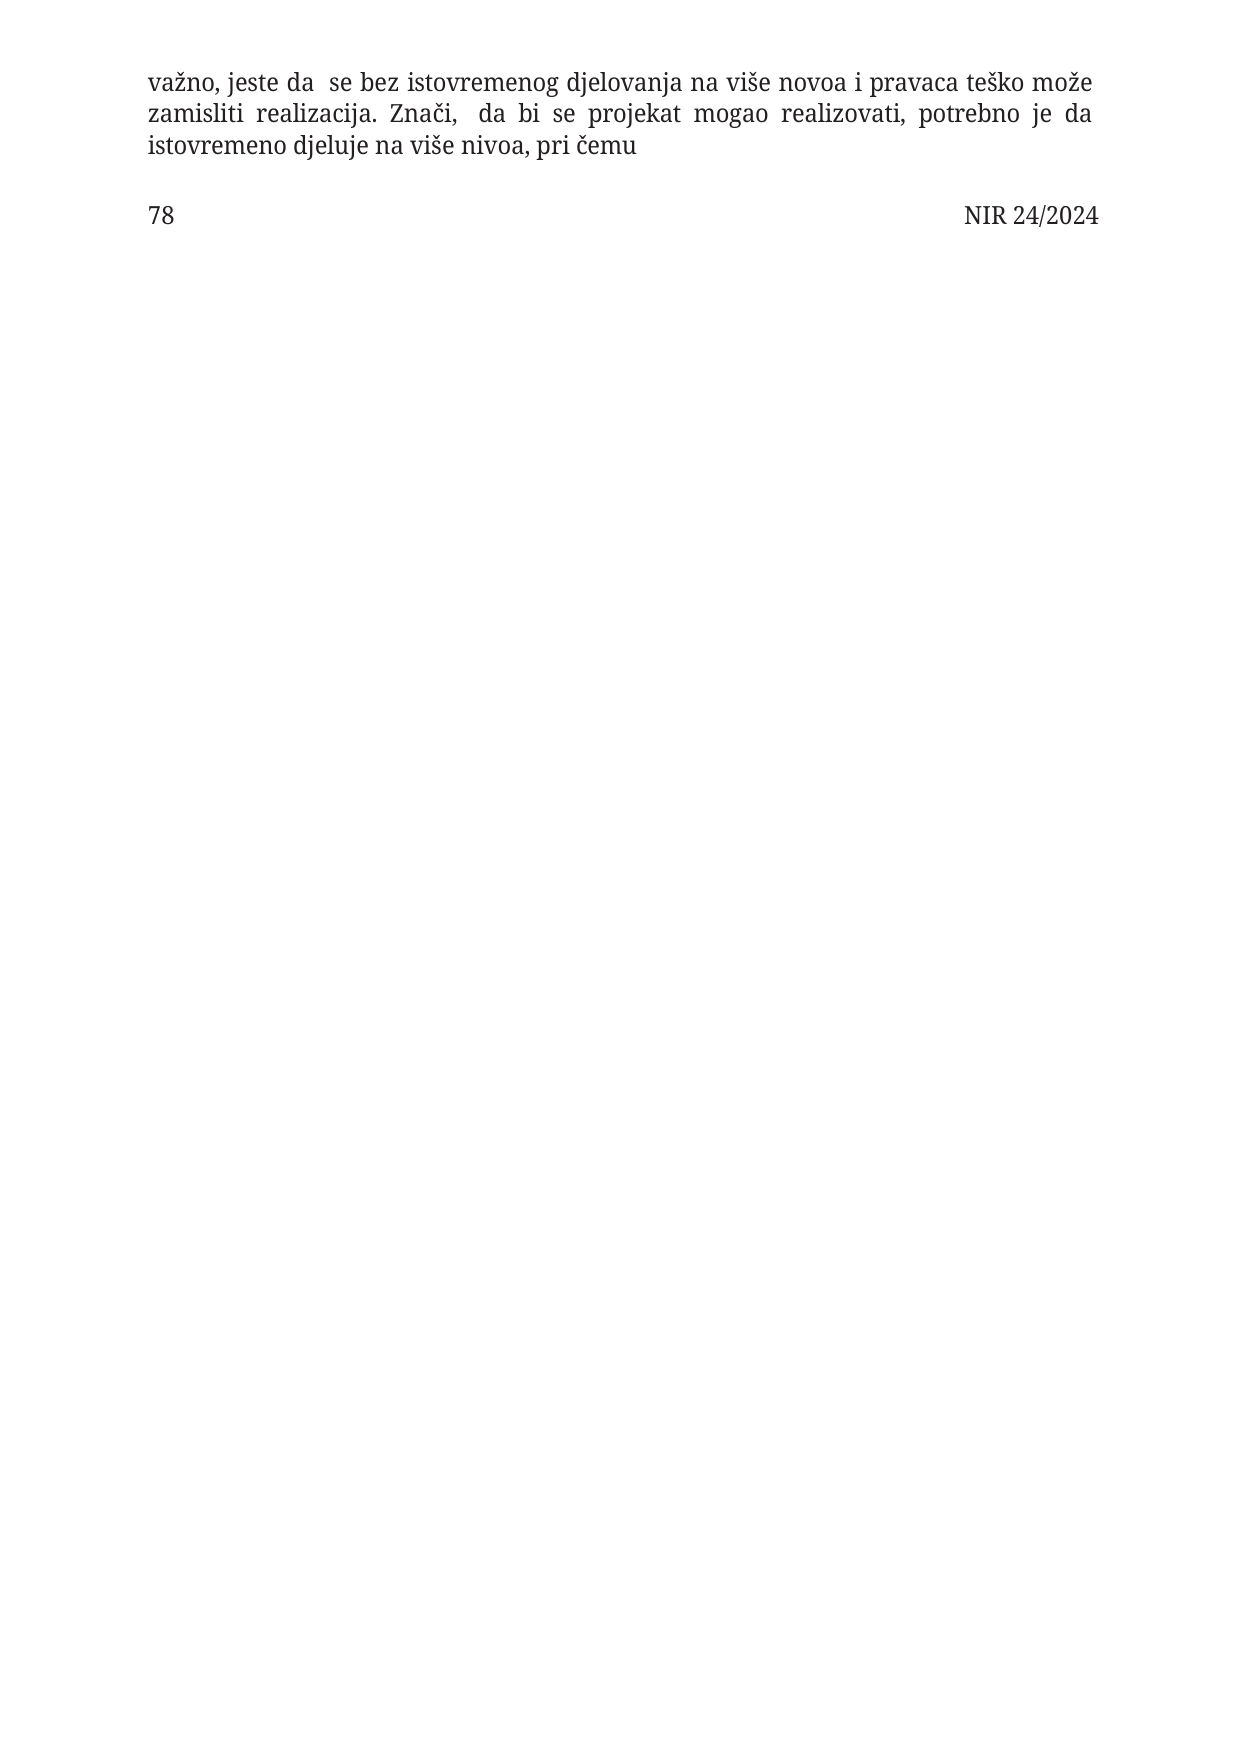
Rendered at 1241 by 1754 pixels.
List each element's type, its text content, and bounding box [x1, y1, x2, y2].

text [148, 67, 1093, 160]
text 78 NIR 24/2024 [148, 198, 1105, 232]
